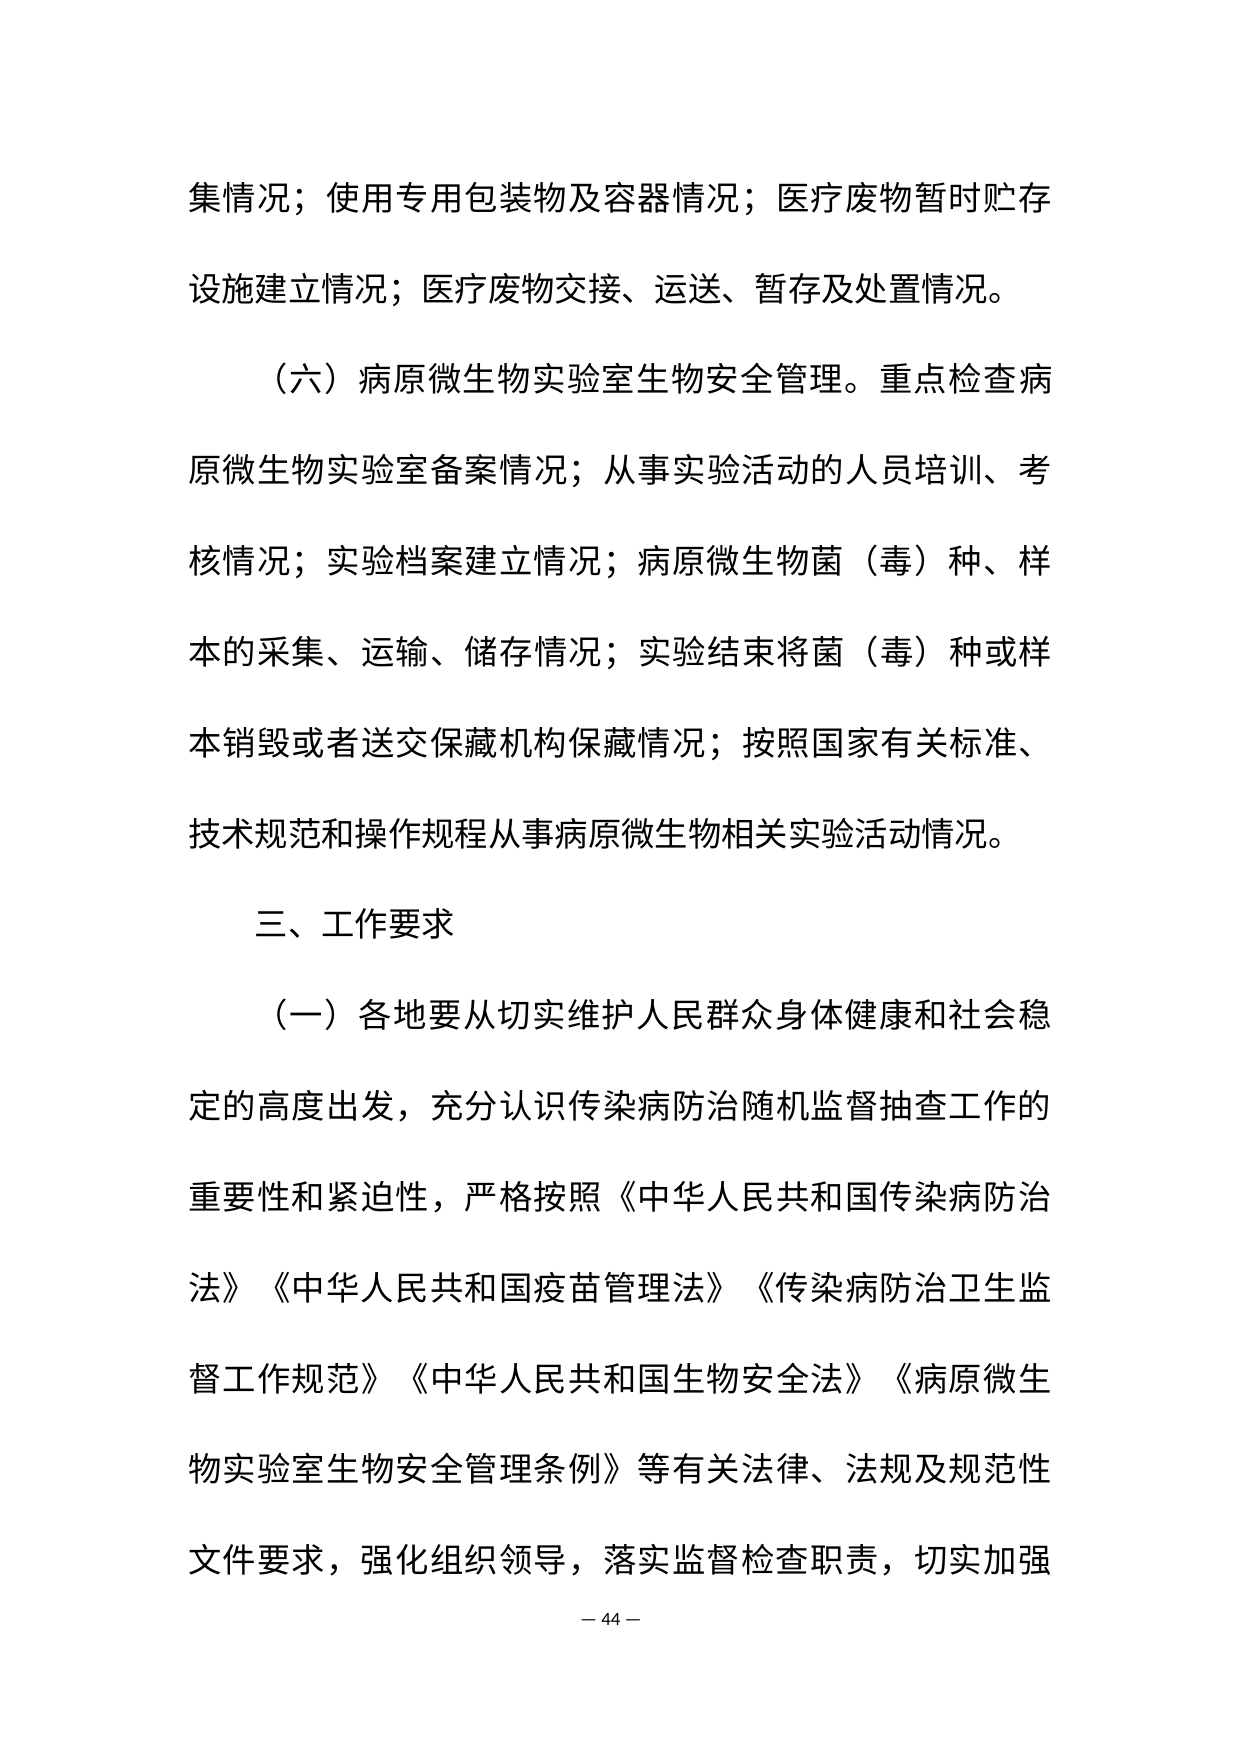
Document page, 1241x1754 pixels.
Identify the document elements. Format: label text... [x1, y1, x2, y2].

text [188, 150, 1052, 332]
text （六）病原微生物实验室生物安全管理。重点检查病原微生物实验室备案情况；从事实验活动的人员培训、考核情况；实验档案建立情况；病原微生物菌（毒）种、样本的采集、运输、储存情况；实验结束将菌（毒）种或样本销毁或者送交保藏机构保藏情况；按照国家有关标准、技术规范和操作规程从事病原微生物相关实验活动情况。 [188, 332, 1052, 877]
text 三、工作要求 [188, 877, 1052, 968]
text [188, 968, 1052, 1604]
